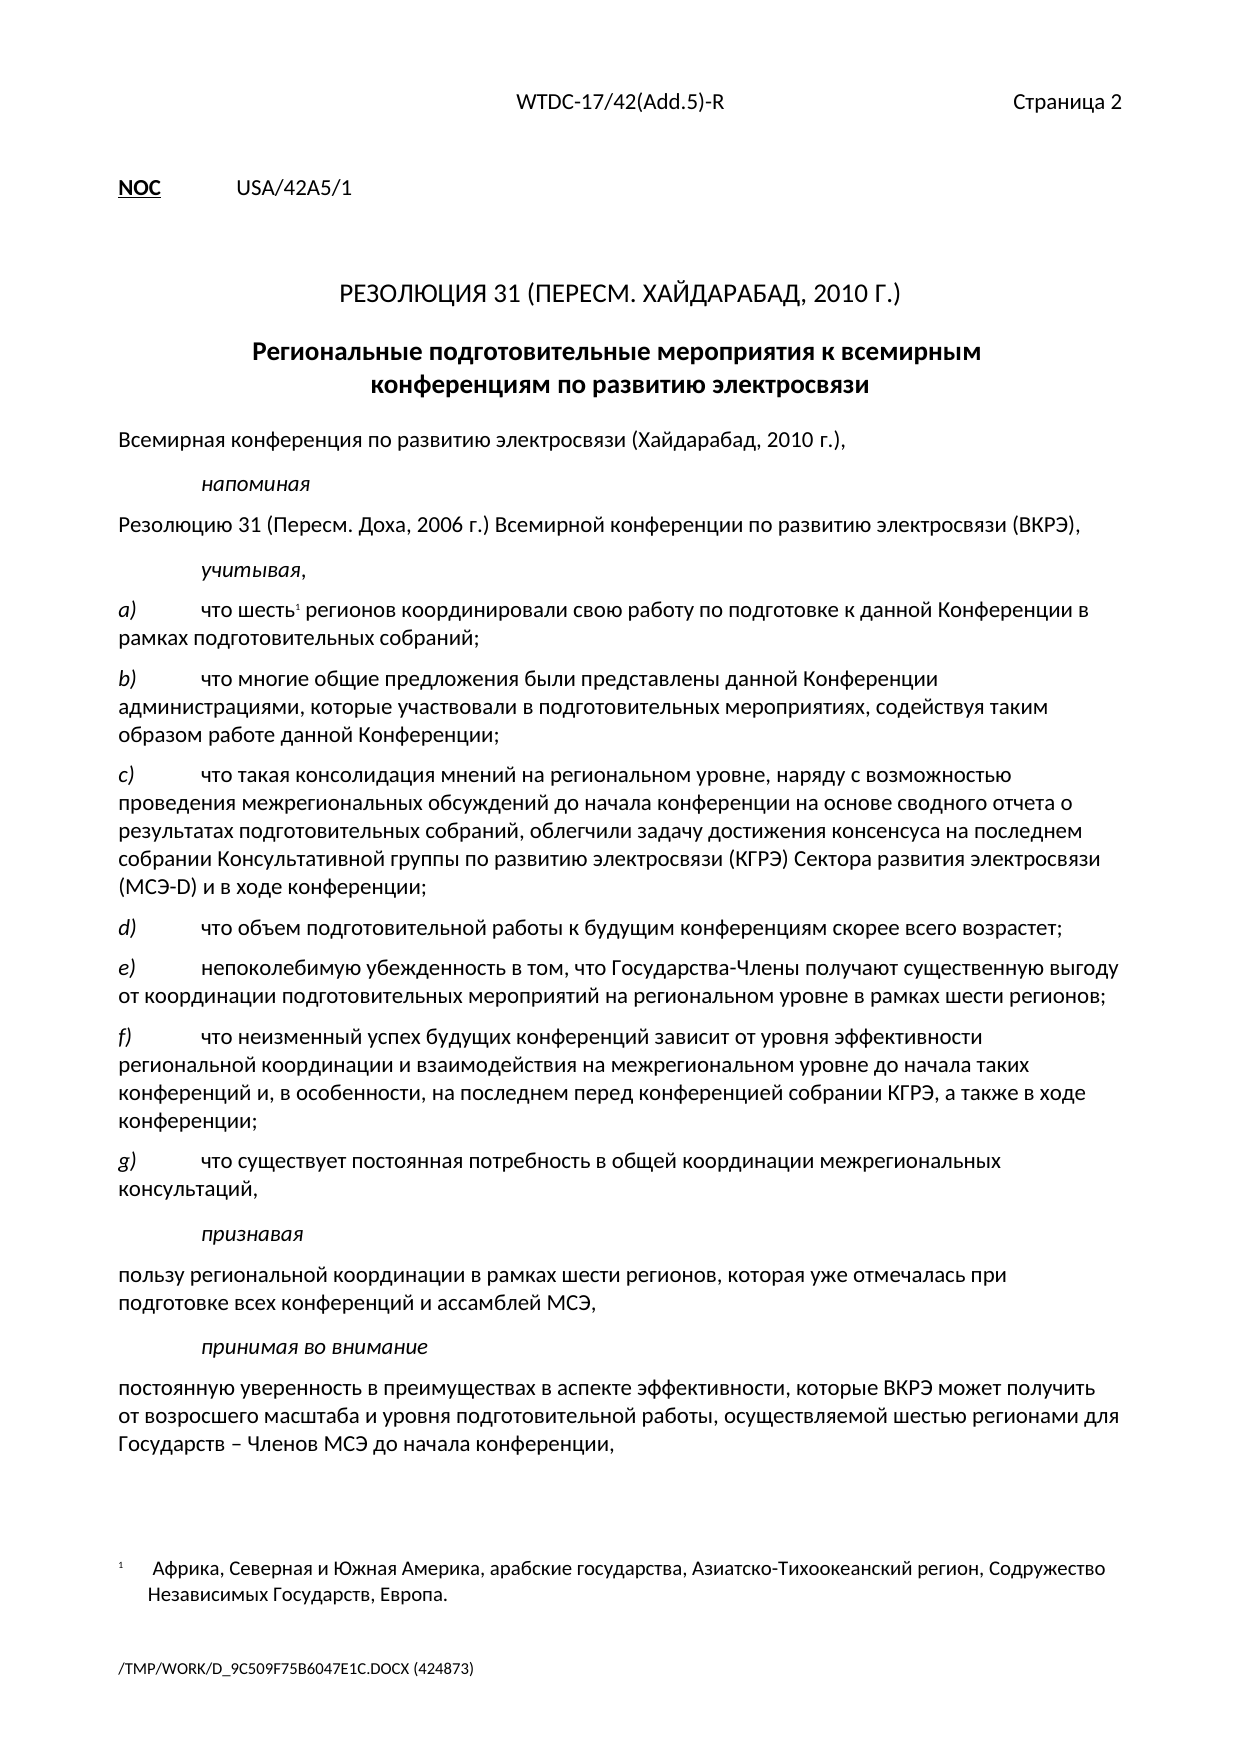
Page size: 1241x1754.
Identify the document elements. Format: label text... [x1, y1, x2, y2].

text e) непоколебимую убежденность в том, что Государства-Члены получают существенную выгоду от координации подготовительных мероприятий на региональном уровне в рамках шести регионов; [118, 953, 1122, 1009]
text f) что неизменный успех будущих конференций зависит от уровня эффективности региональной координации и взаимодействия на межрегиональном уровне до начала таких конференций и, в особенности, на последнем перед конференцией собрании КГРЭ, а также в ходе конференции; [118, 1022, 1122, 1134]
text b) что многие общие предложения были представлены данной Конференции администрациями, которые участвовали в подготовительных мероприятиях, содействуя таким образом работе данной Конференции; [118, 664, 1122, 748]
text d) что объем подготовительной работы к будущим конференциям скорее всего возрастет; [118, 913, 1122, 941]
text принимая во внимание [201, 1332, 1122, 1361]
text признавая [201, 1219, 1122, 1247]
text c) что такая консолидация мнений на региональном уровне, наряду с возможностью проведения межрегиональных обсуждений до начала конференции на основе сводного отчета о результатах подготовительных собраний, облегчили задачу достижения консенсуса на последнем собрании Консультативной группы по развитию электросвязи (КГРЭ) Сектора развития электросвязи (МСЭ-D) и в ходе конференции; [118, 760, 1122, 900]
text g) что существует постоянная потребность в общей координации межрегиональных консультаций, [118, 1147, 1122, 1203]
title Региональные подготовительные мероприятия к всемирным конференциям по развитию электросвязи [118, 334, 1122, 400]
text учитывая, [201, 555, 1122, 583]
text пользу региональной координации в рамках шести регионов, которая уже отмечалась при подготовке всех конференций и ассамблей МСЭ, [118, 1260, 1122, 1316]
text a) что шесть1 регионов координировали свою работу по подготовке к данной Конференции в рамках подготовительных собраний; [118, 595, 1122, 651]
text NOC USA/42A5/1 [118, 173, 1122, 201]
text Резолюцию 31 (Пересм. Доха, 2006 г.) Всемирной конференции по развитию электросвязи (ВКРЭ), [118, 510, 1122, 538]
text РЕЗОЛЮЦИЯ 31 (Пересм. Хайдарабад, 2010 г.) [118, 276, 1122, 309]
title Всемирная конференция по развитию электросвязи (Хайдарабад, 2010 г.), [118, 425, 1122, 453]
text напоминая [201, 469, 1122, 497]
text постоянную уверенность в преимуществах в аспекте эффективности, которые ВКРЭ может получить от возросшего масштаба и уровня подготовительной работы, осуществляемой шестью регионами для Государств – Членов МСЭ до начала конференции, [118, 1373, 1122, 1457]
